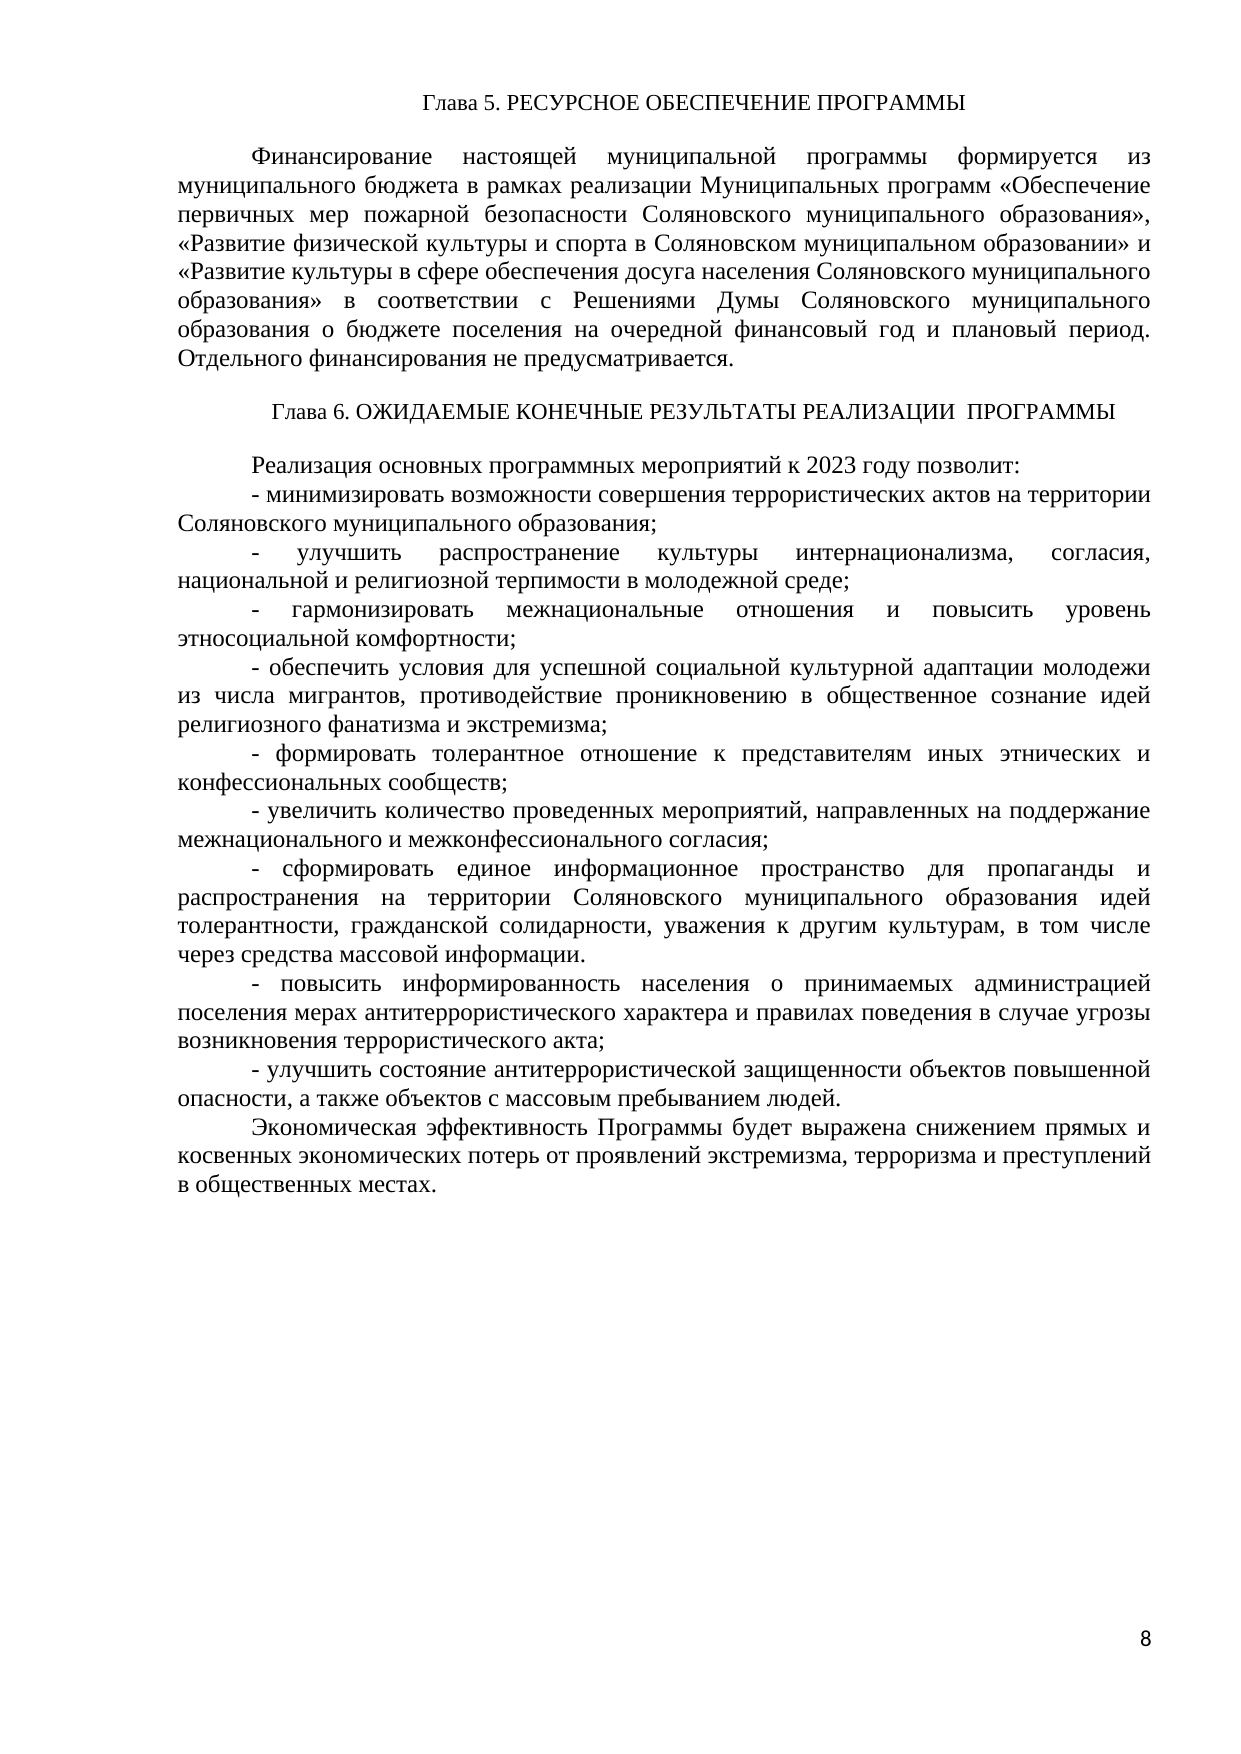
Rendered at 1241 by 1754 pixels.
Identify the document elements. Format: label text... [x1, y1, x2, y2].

text Экономическая эффективность Программы будет выражена снижением прямых и косвенных экономических потерь от проявлений экстремизма, терроризма и преступлений в общественных местах. [177, 1112, 1152, 1198]
text Реализация основных программных мероприятий к 2023 году позволит: [177, 450, 1152, 479]
text - минимизировать возможности совершения террористических актов на территории Соляновского муниципального образования; [177, 479, 1152, 537]
text - увеличить количество проведенных мероприятий, направленных на поддержание межнационального и межконфессионального согласия; [177, 795, 1152, 853]
text - улучшить распространение культуры интернационализма, согласия, национальной и религиозной терпимости в молодежной среде; [177, 537, 1152, 594]
text Финансирование настоящей муниципальной программы формируется из муниципального бюджета в рамках реализации Муниципальных программ «Обеспечение первичных мер пожарной безопасности Соляновского муниципального образования», «Развитие физической культуры и спорта в Соляновском муниципальном образовании» и «Развитие культуры в сфере обеспечения досуга населения Соляновского муниципального образования» в соответствии с Решениями Думы Соляновского муниципального образования о бюджете поселения на очередной финансовый год и плановый период. Отдельного финансирования не предусматривается. [177, 141, 1152, 371]
text Глава 6. ОЖИДАЕМЫЕ КОНЕЧНЫЕ РЕЗУЛЬТАТЫ РЕАЛИЗАЦИИ ПРОГРАММЫ [177, 398, 1152, 424]
text - улучшить состояние антитеррористической защищенности объектов повышенной опасности, а также объектов с массовым пребыванием людей. [177, 1054, 1152, 1112]
text - обеспечить условия для успешной социальной культурной адаптации молодежи из числа мигрантов, противодействие проникновению в общественное сознание идей религиозного фанатизма и экстремизма; [177, 652, 1152, 738]
text - сформировать единое информационное пространство для пропаганды и распространения на территории Соляновского муниципального образования идей толерантности, гражданской солидарности, уважения к другим культурам, в том числе через средства массовой информации. [177, 853, 1152, 968]
text Глава 5. РЕСУРСНОЕ ОБЕСПЕЧЕНИЕ ПРОГРАММЫ [177, 89, 1152, 115]
text - повысить информированность населения о принимаемых администрацией поселения мерах антитеррористического характера и правилах поведения в случае угрозы возникновения террористического акта; [177, 968, 1152, 1054]
text - формировать толерантное отношение к представителям иных этнических и конфессиональных сообществ; [177, 738, 1152, 795]
text - гармонизировать межнациональные отношения и повысить уровень этносоциальной комфортности; [177, 594, 1152, 652]
